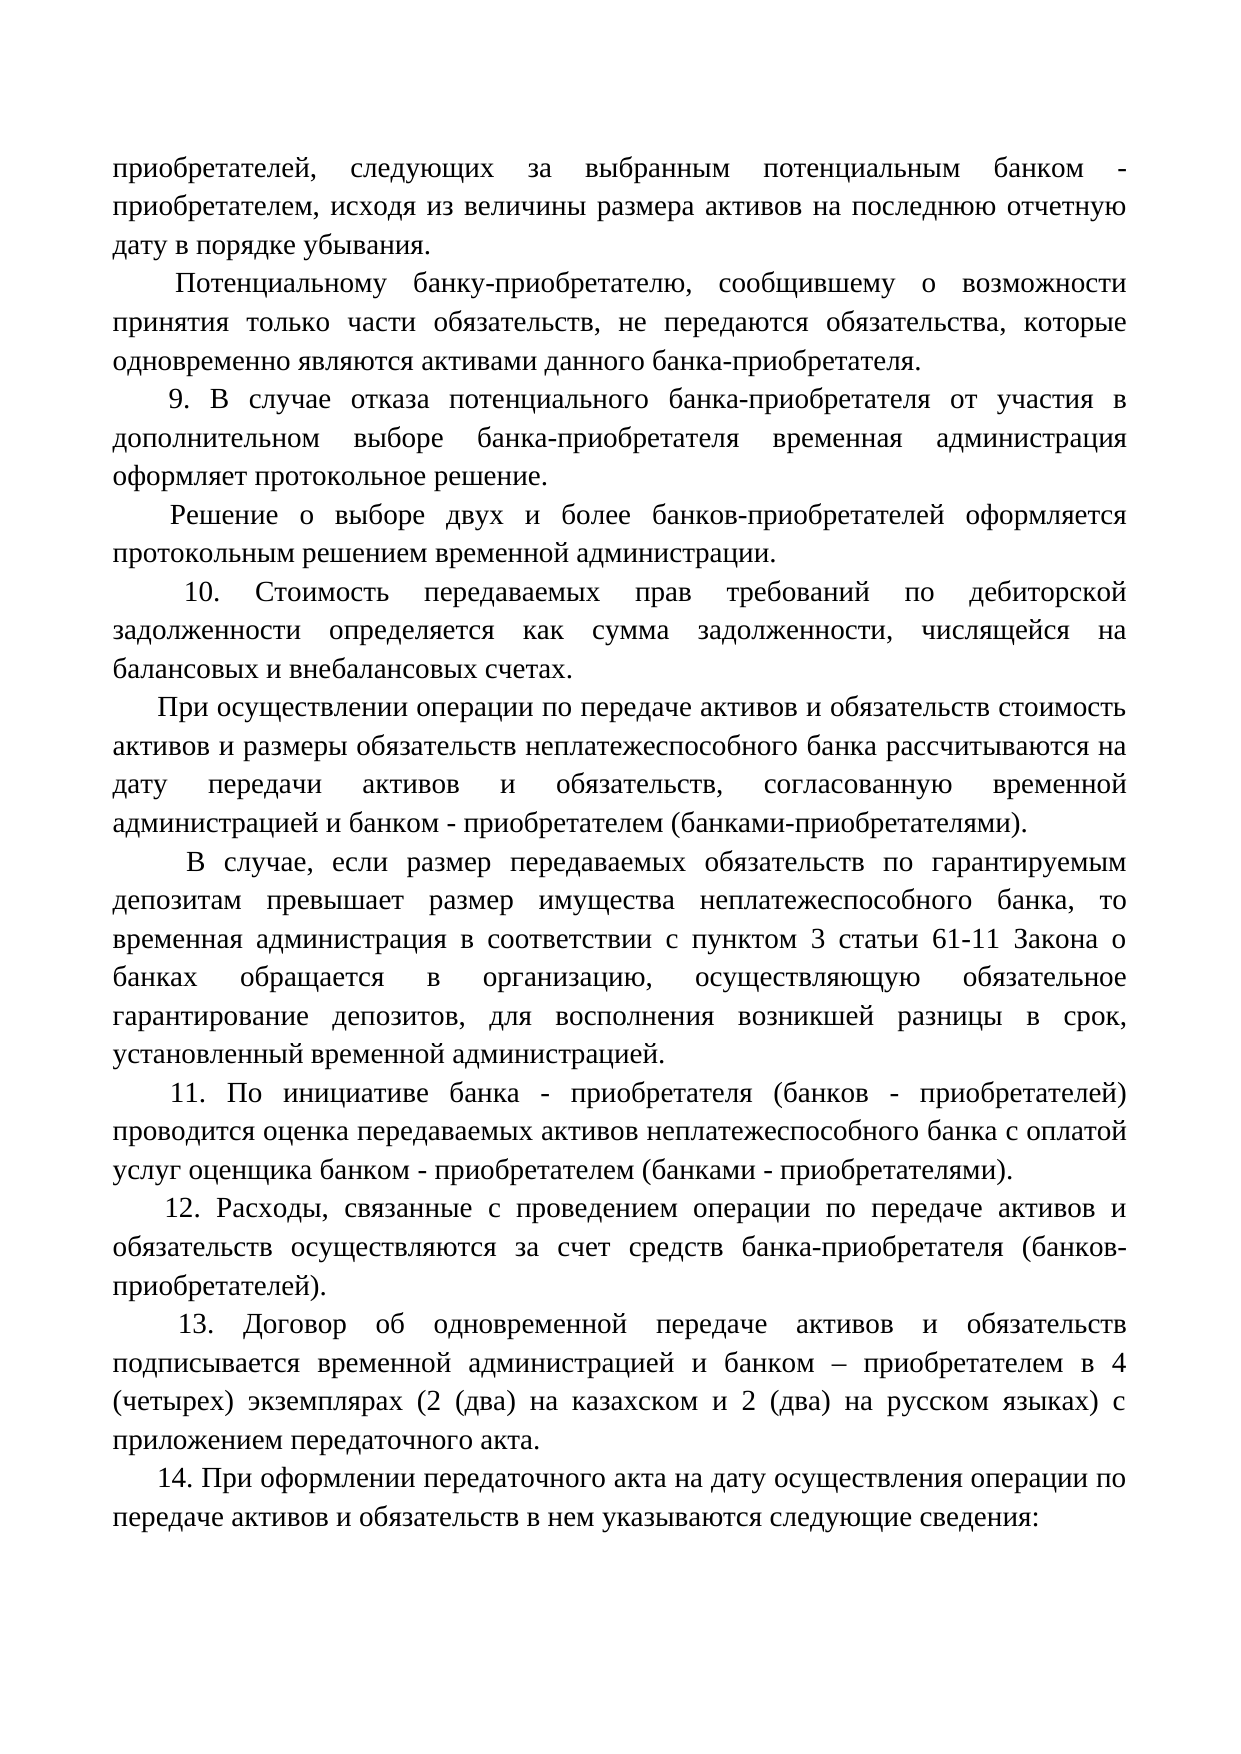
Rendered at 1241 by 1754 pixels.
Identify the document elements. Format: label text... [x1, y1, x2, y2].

text 10. Стоимость передаваемых прав требований по дебиторской задолженности определяется как сумма задолженности, числящейся на балансовых и внебалансовых счетах. [112, 574, 1128, 684]
text 13. Договор об одновременной передаче активов и обязательств подписывается временной администрацией и банком – приобретателем в 4 (четырех) экземплярах (2 (два) на казахском и 2 (два) на русском языках) с приложением передаточного акта. [112, 1306, 1128, 1455]
text 14. При оформлении передаточного акта на дату осуществления операции по передаче активов и обязательств в нем указываются следующие сведения: [112, 1460, 1128, 1532]
text 11. По инициативе банка - приобретателя (банков - приобретателей) проводится оценка передаваемых активов неплатежеспособного банка с оплатой услуг оценщика банком - приобретателем (банками - приобретателями). [112, 1075, 1128, 1186]
text 12. Расходы, связанные с проведением операции по передаче активов и обязательств осуществляются за счет средств банка-приобретателя (банков-приобретателей). [112, 1191, 1128, 1301]
text Решение о выборе двух и более банков-приобретателей оформляется протокольным решением временной администрации. [112, 497, 1128, 569]
text В случае, если размер передаваемых обязательств по гарантируемым депозитам превышает размер имущества неплатежеспособного банка, то временная администрация в соответствии с пунктом 3 статьи 61-11 Закона о банках обращается в организацию, осуществляющую обязательное гарантирование депозитов, для восполнения возникшей разницы в срок, установленный временной администрацией. [112, 844, 1128, 1070]
text При осуществлении операции по передаче активов и обязательств стоимость активов и размеры обязательств неплатежеспособного банка рассчитываются на дату передачи активов и обязательств, согласованную временной администрацией и банком - приобретателем (банками-приобретателями). [112, 689, 1128, 839]
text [112, 150, 1128, 261]
text 9. В случае отказа потенциального банка-приобретателя от участия в дополнительном выборе банка-приобретателя временная администрация оформляет протокольное решение. [112, 381, 1128, 492]
text Потенциальному банку-приобретателю, сообщившему о возможности принятия только части обязательств, не передаются обязательства, которые одновременно являются активами данного банка-приобретателя. [112, 266, 1128, 376]
